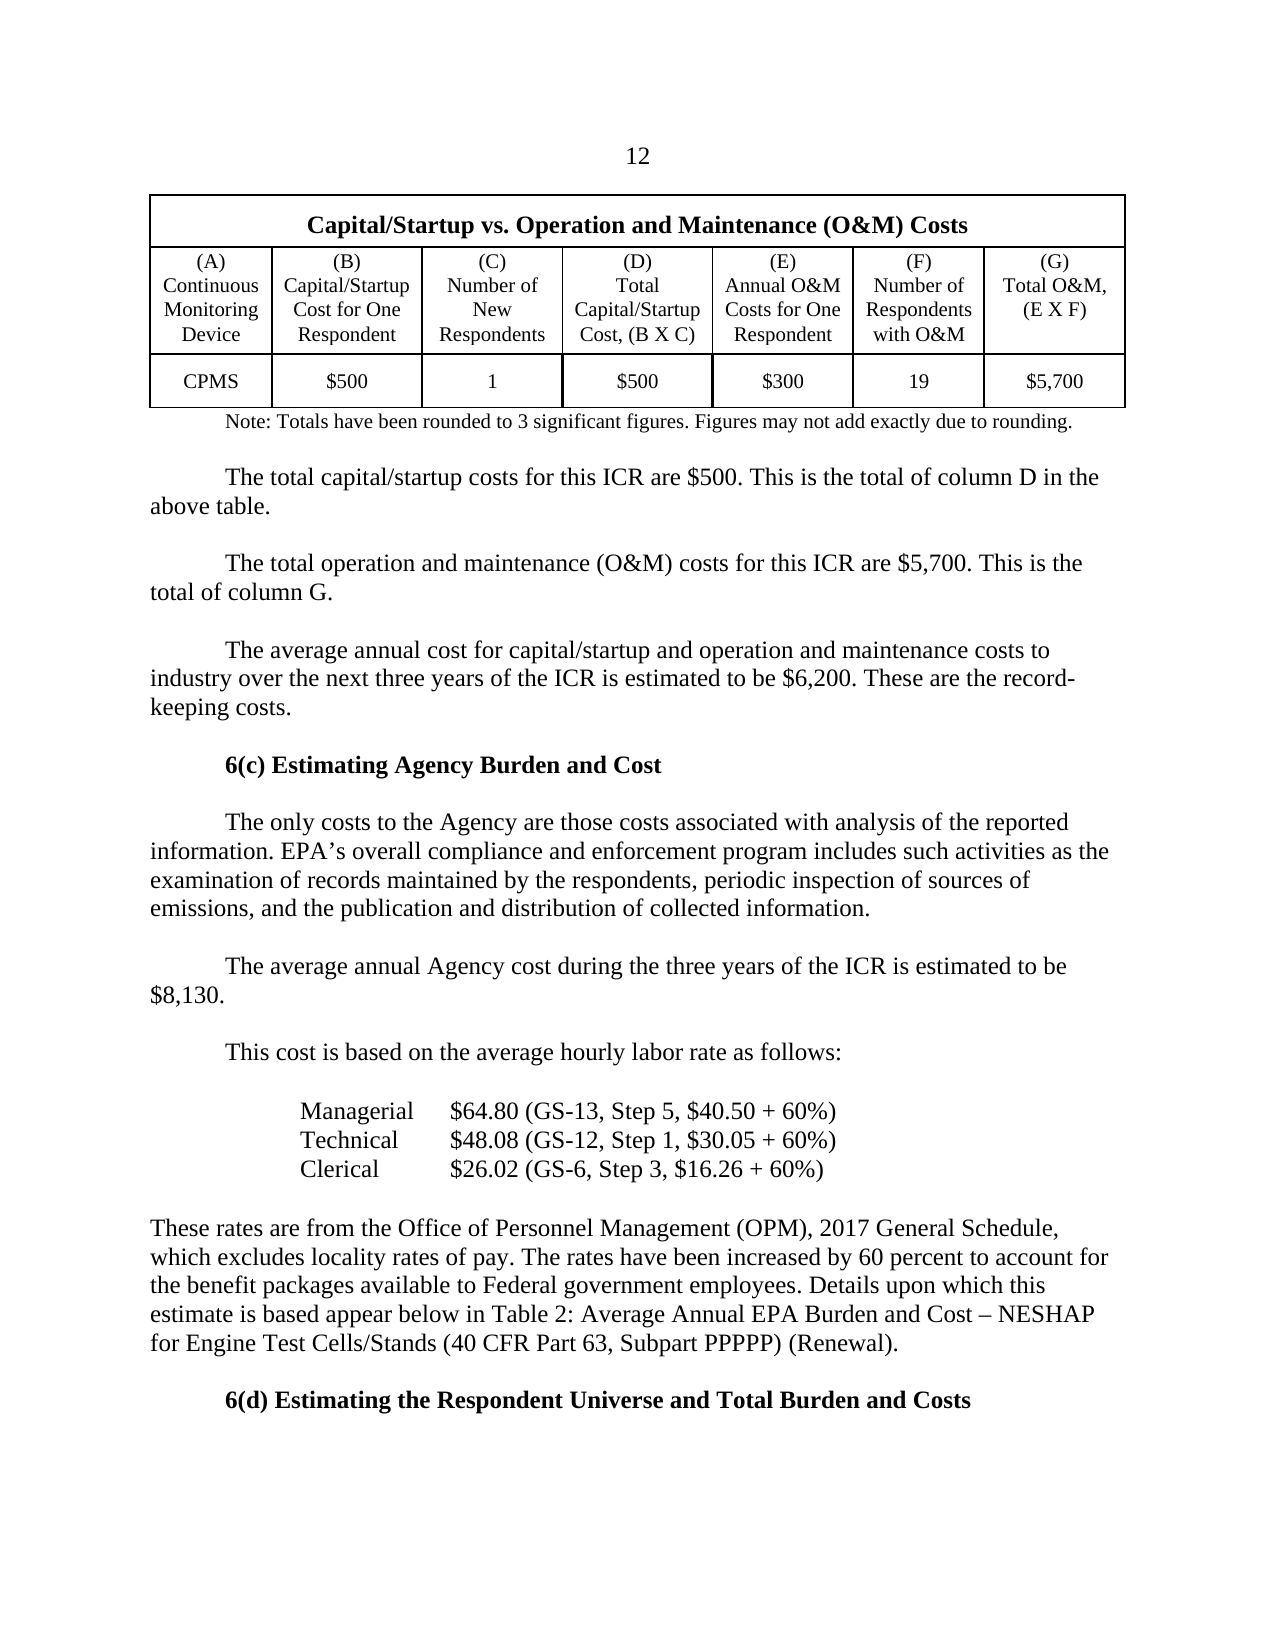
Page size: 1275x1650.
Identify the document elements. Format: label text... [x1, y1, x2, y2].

text Clerical $26.02 (GS-6, Step 3, $16.26 + 60%) [150, 1154, 1125, 1182]
table_cell (G) Total O&M, (E X F) [985, 248, 1124, 352]
text 6(d) Estimating the Respondent Universe and Total Burden and Costs [150, 1385, 1125, 1414]
table_cell 1 [423, 355, 561, 407]
table_cell (A) Continuous Monitoring Device [151, 248, 271, 352]
table_cell $300 [714, 355, 852, 407]
table_cell CPMS [151, 355, 271, 407]
text The total operation and maintenance (O&M) costs for this ICR are $5,700. This is the total of column G. [150, 548, 1125, 606]
text Technical $48.08 (GS-12, Step 1, $30.05 + 60%) [150, 1125, 1125, 1154]
table_cell 19 [854, 355, 983, 407]
text 6(c) Estimating Agency Burden and Cost [150, 750, 1125, 778]
table_cell (D) Total Capital/Startup Cost, (B X C) [563, 248, 712, 352]
text Note: Totals have been rounded to 3 significant figures. Figures may not add exactly due to rounding. [150, 410, 1125, 433]
text These rates are from the Office of Personnel Management (OPM), 2017 General Schedule, which excludes locality rates of pay. The rates have been increased by 60 percent to account for the benefit packages available to Federal government employees. Details upon which this estimate is based appear below in Table 2: Average Annual EPA Burden and Cost – NESHAP for Engine Test Cells/Stands (40 CFR Part 63, Subpart PPPPP) (Renewal). [150, 1213, 1125, 1357]
text This cost is based on the average hourly labor rate as follows: [150, 1036, 1125, 1066]
text The average annual Agency cost during the three years of the ICR is estimated to be $8,130. [150, 951, 1125, 1008]
table_cell (F) Number of Respondents with O&M [854, 248, 983, 352]
table_cell (E) Annual O&M Costs for One Respondent [713, 248, 852, 352]
table_cell (C) Number of New Respondents [423, 248, 562, 352]
table_cell $500 [564, 355, 711, 407]
table_header Capital/Startup vs. Operation and Maintenance (O&M) Costs [151, 196, 1124, 246]
table_cell $500 [273, 355, 421, 407]
table_cell $5,700 [985, 355, 1124, 407]
text The only costs to the Agency are those costs associated with analysis of the reported information. EPA’s overall compliance and enforcement program includes such activities as the examination of records maintained by the respondents, periodic inspection of sources of emissions, and the publication and distribution of collected information. [150, 807, 1125, 922]
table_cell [273, 248, 421, 352]
text Managerial $64.80 (GS-13, Step 5, $40.50 + 60%) [150, 1096, 1125, 1125]
text The total capital/startup costs for this ICR are $500. This is the total of column D in the above table. [150, 462, 1125, 520]
text The average annual cost for capital/startup and operation and maintenance costs to industry over the next three years of the ICR is estimated to be $6,200. These are the record-keeping costs. [150, 635, 1125, 721]
